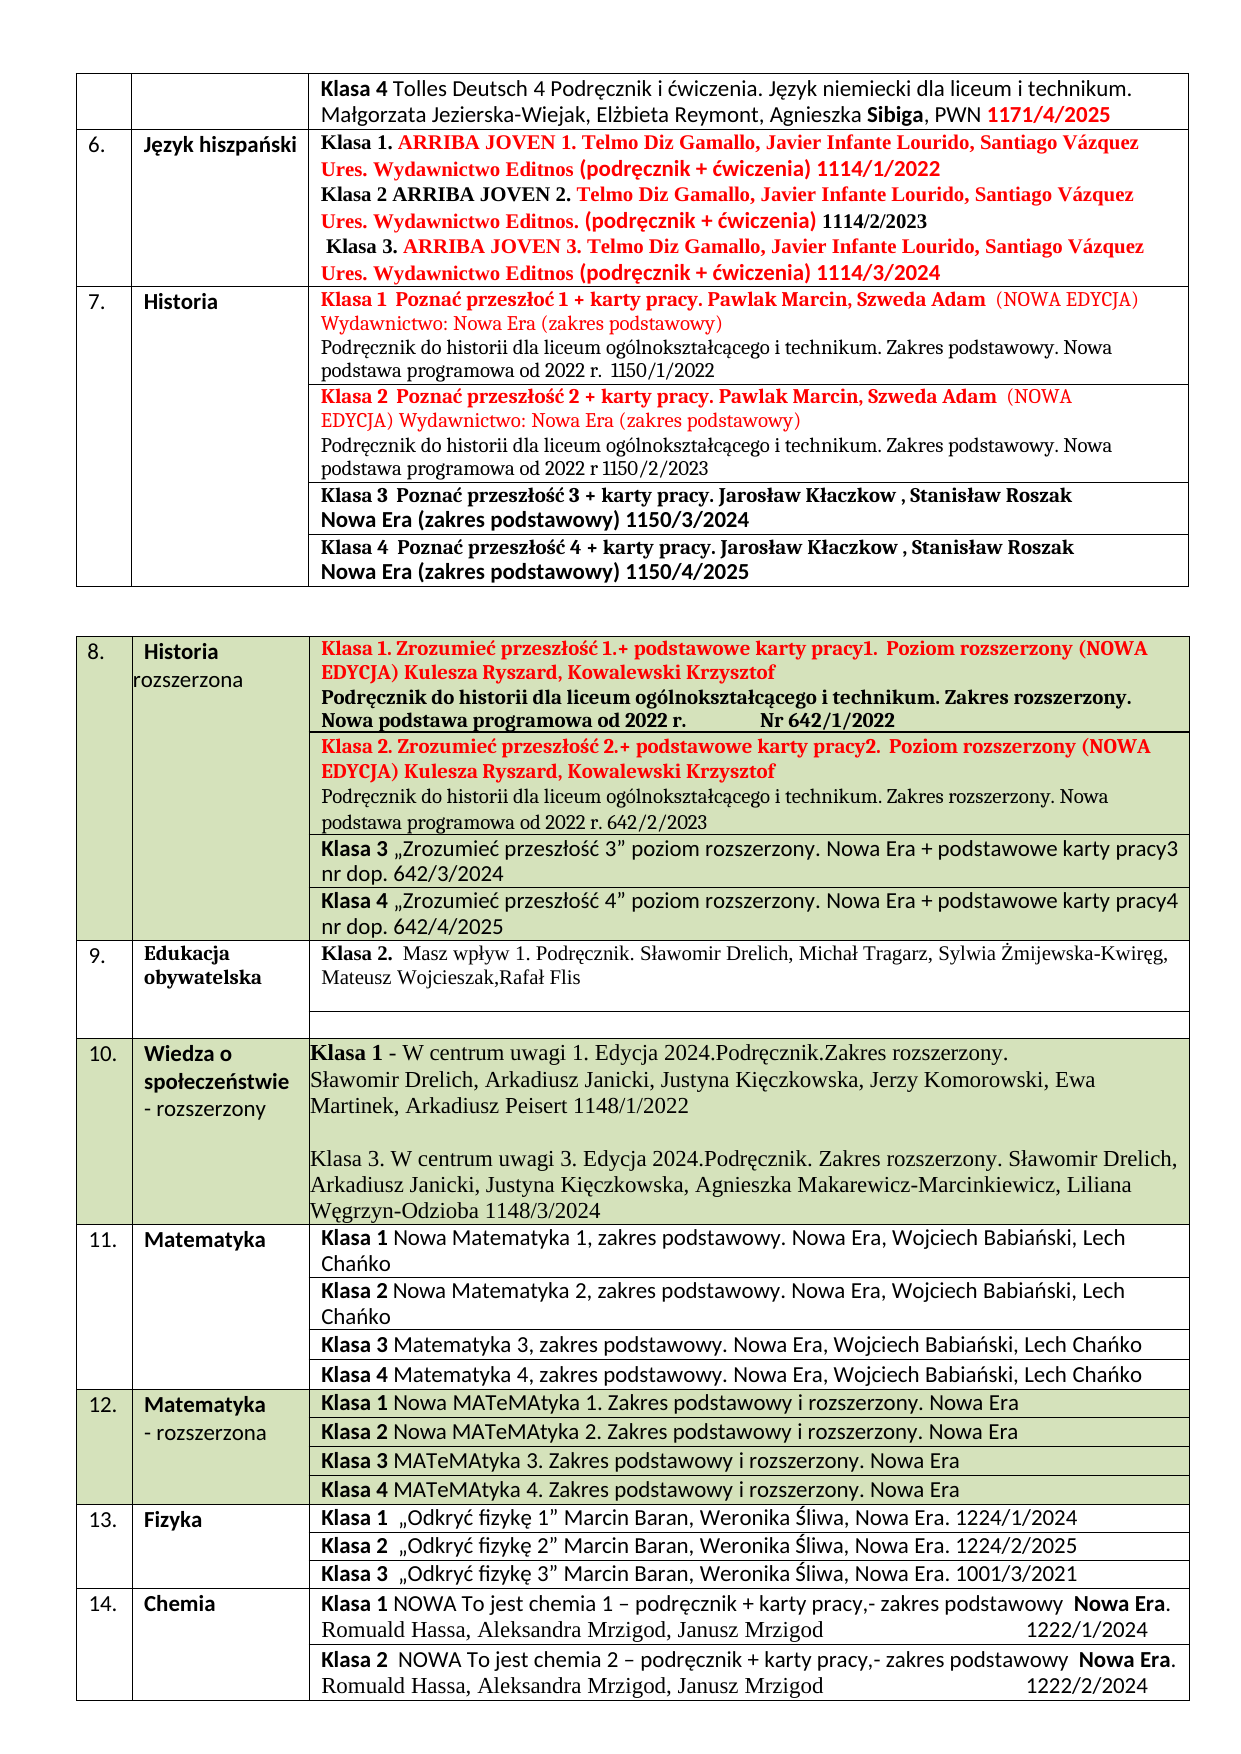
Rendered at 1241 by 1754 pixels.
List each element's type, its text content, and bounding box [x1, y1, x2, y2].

table_cell Klasa 2 Nowa MATeMAtyka 2. Zakres podstawowy i rozszerzony. Nowa Era [310, 1418, 1189, 1446]
table_cell Historia [132, 287, 308, 586]
table_cell Klasa 2 Poznać przeszłość 2 + karty pracy. Pawlak Marcin, Szweda Adam (NOWA EDYCJA) Wydawnictwo: Nowa Era (zakres podstawowy) Podręcznik do historii dla liceum ogólnokształcącego i technikum. Zakres podstawowy. Nowa podstawa programowa od 2022 r 1150/2/2023 [309, 385, 1188, 482]
table_cell Fizyka [133, 1505, 309, 1588]
table_cell Klasa 1 NOWA To jest chemia 1 – podręcznik + karty pracy,- zakres podstawowy Nowa Era. Romuald Hassa, Aleksandra Mrzigod, Janusz Mrzigod 1222/1/2024 [310, 1589, 1189, 1644]
table_cell 13. [77, 1505, 132, 1588]
table_cell Wiedza o społeczeństwie - rozszerzony [133, 1039, 309, 1224]
table_cell 11. [77, 1225, 132, 1389]
table_cell Klasa 2 Nowa Matematyka 2, zakres podstawowy. Nowa Era, Wojciech Babiański, Lech Chańko [310, 1278, 1189, 1329]
table_cell Klasa 1 Nowa MATeMAtyka 1. Zakres podstawowy i rozszerzony. Nowa Era [310, 1390, 1189, 1417]
table_cell Klasa 1 - W centrum uwagi 1. Edycja 2024.Podręcznik.Zakres rozszerzony. Sławomir Drelich, Arkadiusz Janicki, Justyna Kięczkowska, Jerzy Komorowski, Ewa Martinek, Arkadiusz Peisert 1148/1/2022 Klasa 3. W centrum uwagi 3. Edycja 2024.Podręcznik. Zakres rozszerzony. Sławomir Drelich, Arkadiusz Janicki, Justyna Kięczkowska, Agnieszka Makarewicz-Marcinkiewicz, Liliana Węgrzyn-Odzioba 1148/3/2024 [310, 1039, 1189, 1224]
table_cell Klasa 4 Tolles Deutsch 4 Podręcznik i ćwiczenia. Język niemiecki dla liceum i technikum. Małgorzata Jezierska-Wiejak, Elżbieta Reymont, Agnieszka Sibiga, PWN 1171/4/2025 [309, 74, 1188, 129]
table_cell Klasa 3 „Odkryć fizykę 3” Marcin Baran, Weronika Śliwa, Nowa Era. 1001/3/2021 [310, 1561, 1189, 1588]
table_cell [310, 1012, 1189, 1038]
table_cell Klasa 1 Nowa Matematyka 1, zakres podstawowy. Nowa Era, Wojciech Babiański, Lech Chańko [310, 1225, 1189, 1277]
table_cell Klasa 2 NOWA To jest chemia 2 – podręcznik + karty pracy,- zakres podstawowy Nowa Era. Romuald Hassa, Aleksandra Mrzigod, Janusz Mrzigod 1222/2/2024 [310, 1645, 1189, 1700]
table_cell Matematyka - rozszerzona [133, 1390, 309, 1504]
table_cell Chemia [133, 1589, 309, 1700]
table_cell Klasa 4 „Zrozumieć przeszłość 4” poziom rozszerzony. Nowa Era + podstawowe karty pracy4 nr dop. 642/4/2025 [310, 888, 1189, 940]
table_cell Klasa 2. Zrozumieć przeszłość 2.+ podstawowe karty pracy2. Poziom rozszerzony (NOWA EDYCJA) Kulesza Ryszard, Kowalewski Krzysztof Podręcznik do historii dla liceum ogólnokształcącego i technikum. Zakres rozszerzony. Nowa podstawa programowa od 2022 r. 642/2/2023 [310, 733, 1189, 834]
table_header 8. [77, 637, 132, 940]
table_cell 6. [77, 130, 131, 286]
table_cell Klasa 3 MATeMAtyka 3. Zakres podstawowy i rozszerzony. Nowa Era [310, 1447, 1189, 1475]
table_cell Język hiszpański [132, 130, 308, 286]
table_cell Klasa 2 „Odkryć fizykę 2” Marcin Baran, Weronika Śliwa, Nowa Era. 1224/2/2025 [310, 1533, 1189, 1560]
table_cell 14. [77, 1589, 132, 1700]
table_cell Klasa 3 Poznać przeszłość 3 + karty pracy. Jarosław Kłaczkow , Stanisław Roszak Nowa Era (zakres podstawowy) 1150/3/2024 [309, 483, 1188, 534]
table_cell Edukacja obywatelska [133, 941, 309, 1038]
table_header Historia rozszerzona [133, 637, 309, 940]
table_cell Klasa 1 Poznać przeszłoć 1 + karty pracy. Pawlak Marcin, Szweda Adam (NOWA EDYCJA) Wydawnictwo: Nowa Era (zakres podstawowy) Podręcznik do historii dla liceum ogólnokształcącego i technikum. Zakres podstawowy. Nowa podstawa programowa od 2022 r. 1150/1/2022 [309, 287, 1188, 384]
table_header Klasa 1. Zrozumieć przeszłość 1.+ podstawowe karty pracy1. Poziom rozszerzony (NOWA EDYCJA) Kulesza Ryszard, Kowalewski Krzysztof Podręcznik do historii dla liceum ogólnokształcącego i technikum. Zakres rozszerzony. Nowa podstawa programowa od 2022 r. Nr 642/1/2022 [310, 637, 1189, 731]
table_cell 10. [77, 1039, 132, 1224]
table_cell Klasa 2. Masz wpływ 1. Podręcznik. Sławomir Drelich, Michał Tragarz, Sylwia Żmijewska-Kwiręg, Mateusz Wojcieszak,Rafał Flis [310, 941, 1189, 1011]
table_cell 9. [77, 941, 132, 1038]
table_cell Klasa 4 Poznać przeszłość 4 + karty pracy. Jarosław Kłaczkow , Stanisław Roszak Nowa Era (zakres podstawowy) 1150/4/2025 [309, 535, 1188, 586]
table_cell Klasa 1 „Odkryć fizykę 1” Marcin Baran, Weronika Śliwa, Nowa Era. 1224/1/2024 [310, 1505, 1189, 1532]
table_cell 12. [77, 1390, 132, 1504]
table_cell Klasa 3 Matematyka 3, zakres podstawowy. Nowa Era, Wojciech Babiański, Lech Chańko [310, 1330, 1189, 1359]
table_cell Klasa 1. ARRIBA JOVEN 1. Telmo Diz Gamallo, Javier Infante Lourido, Santiago Vázquez Ures. Wydawnictwo Editnos (podręcznik + ćwiczenia) 1114/1/2022 Klasa 2 ARRIBA JOVEN 2. Telmo Diz Gamallo, Javier Infante Lourido, Santiago Vázquez Ures. Wydawnictwo Editnos. (podręcznik + ćwiczenia) 1114/2/2023 Klasa 3. ARRIBA JOVEN 3. Telmo Diz Gamallo, Javier Infante Lourido, Santiago Vázquez Ures. Wydawnictwo Editnos (podręcznik + ćwiczenia) 1114/3/2024 [309, 130, 1188, 286]
table_cell Klasa 4 MATeMAtyka 4. Zakres podstawowy i rozszerzony. Nowa Era [310, 1476, 1189, 1504]
table_cell Matematyka [133, 1225, 309, 1389]
table_cell 7. [77, 287, 131, 586]
table_cell Klasa 4 Matematyka 4, zakres podstawowy. Nowa Era, Wojciech Babiański, Lech Chańko [310, 1360, 1189, 1389]
table_cell Klasa 3 „Zrozumieć przeszłość 3” poziom rozszerzony. Nowa Era + podstawowe karty pracy3 nr dop. 642/3/2024 [310, 835, 1189, 887]
